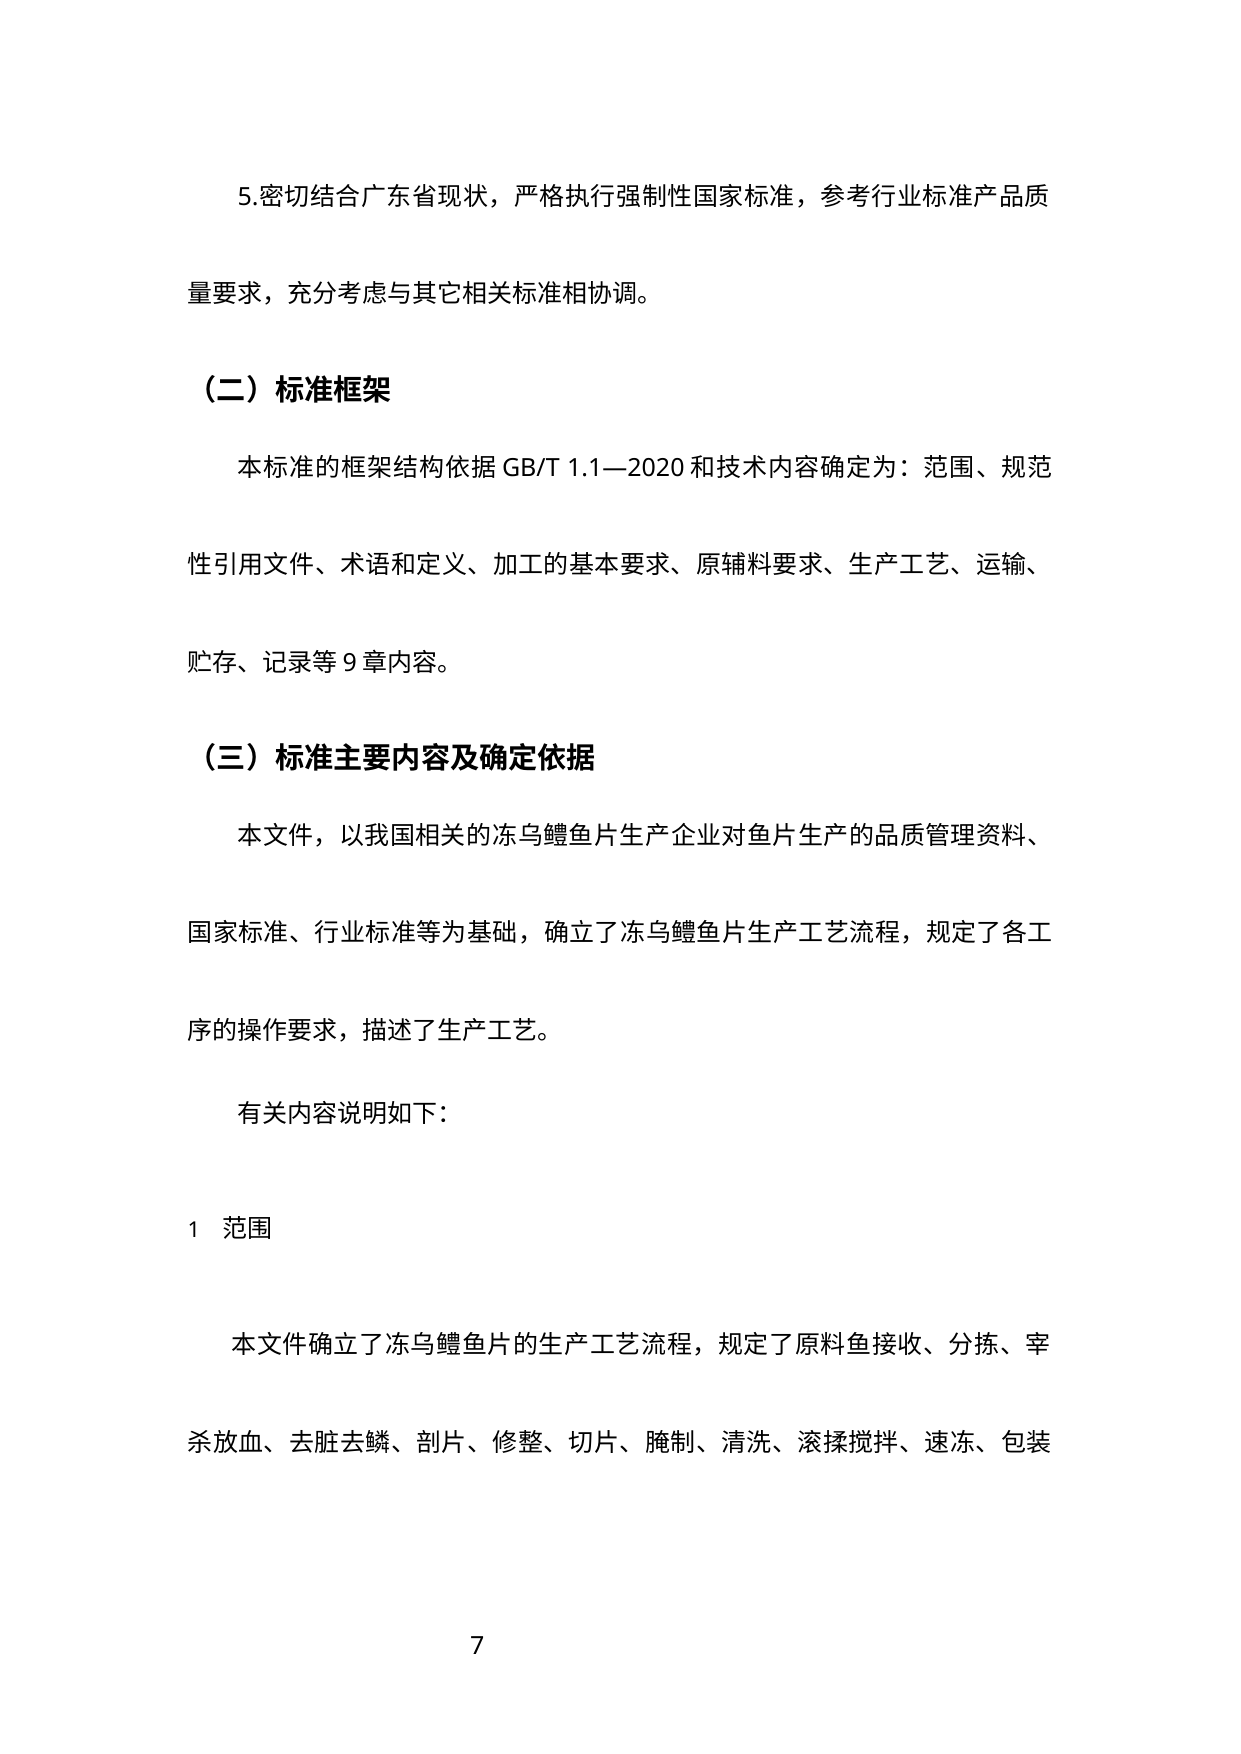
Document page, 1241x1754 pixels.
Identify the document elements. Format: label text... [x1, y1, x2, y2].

subtitle （二）标准框架 [187, 355, 1053, 420]
subtitle （三）标准主要内容及确定依据 [187, 723, 1053, 788]
text 本文件，以我国相关的冻乌鳢鱼片生产企业对鱼片生产的品质管理资料、国家标准、行业标准等为基础，确立了冻乌鳢鱼片生产工艺流程，规定了各工序的操作要求，描述了生产工艺。 [187, 801, 1053, 1061]
text 本标准的框架结构依据GB/T 1.1—2020和技术内容确定为：范围、规范性引用文件、术语和定义、加工的基本要求、原辅料要求、生产工艺、运输、贮存、记录等9章内容。 [187, 433, 1053, 693]
text 5.密切结合广东省现状，严格执行强制性国家标准，参考行业标准产品质量要求，充分考虑与其它相关标准相协调。 [187, 162, 1053, 324]
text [187, 1310, 1053, 1473]
text 范围 [187, 1194, 1053, 1259]
text 有关内容说明如下： [187, 1079, 1053, 1144]
